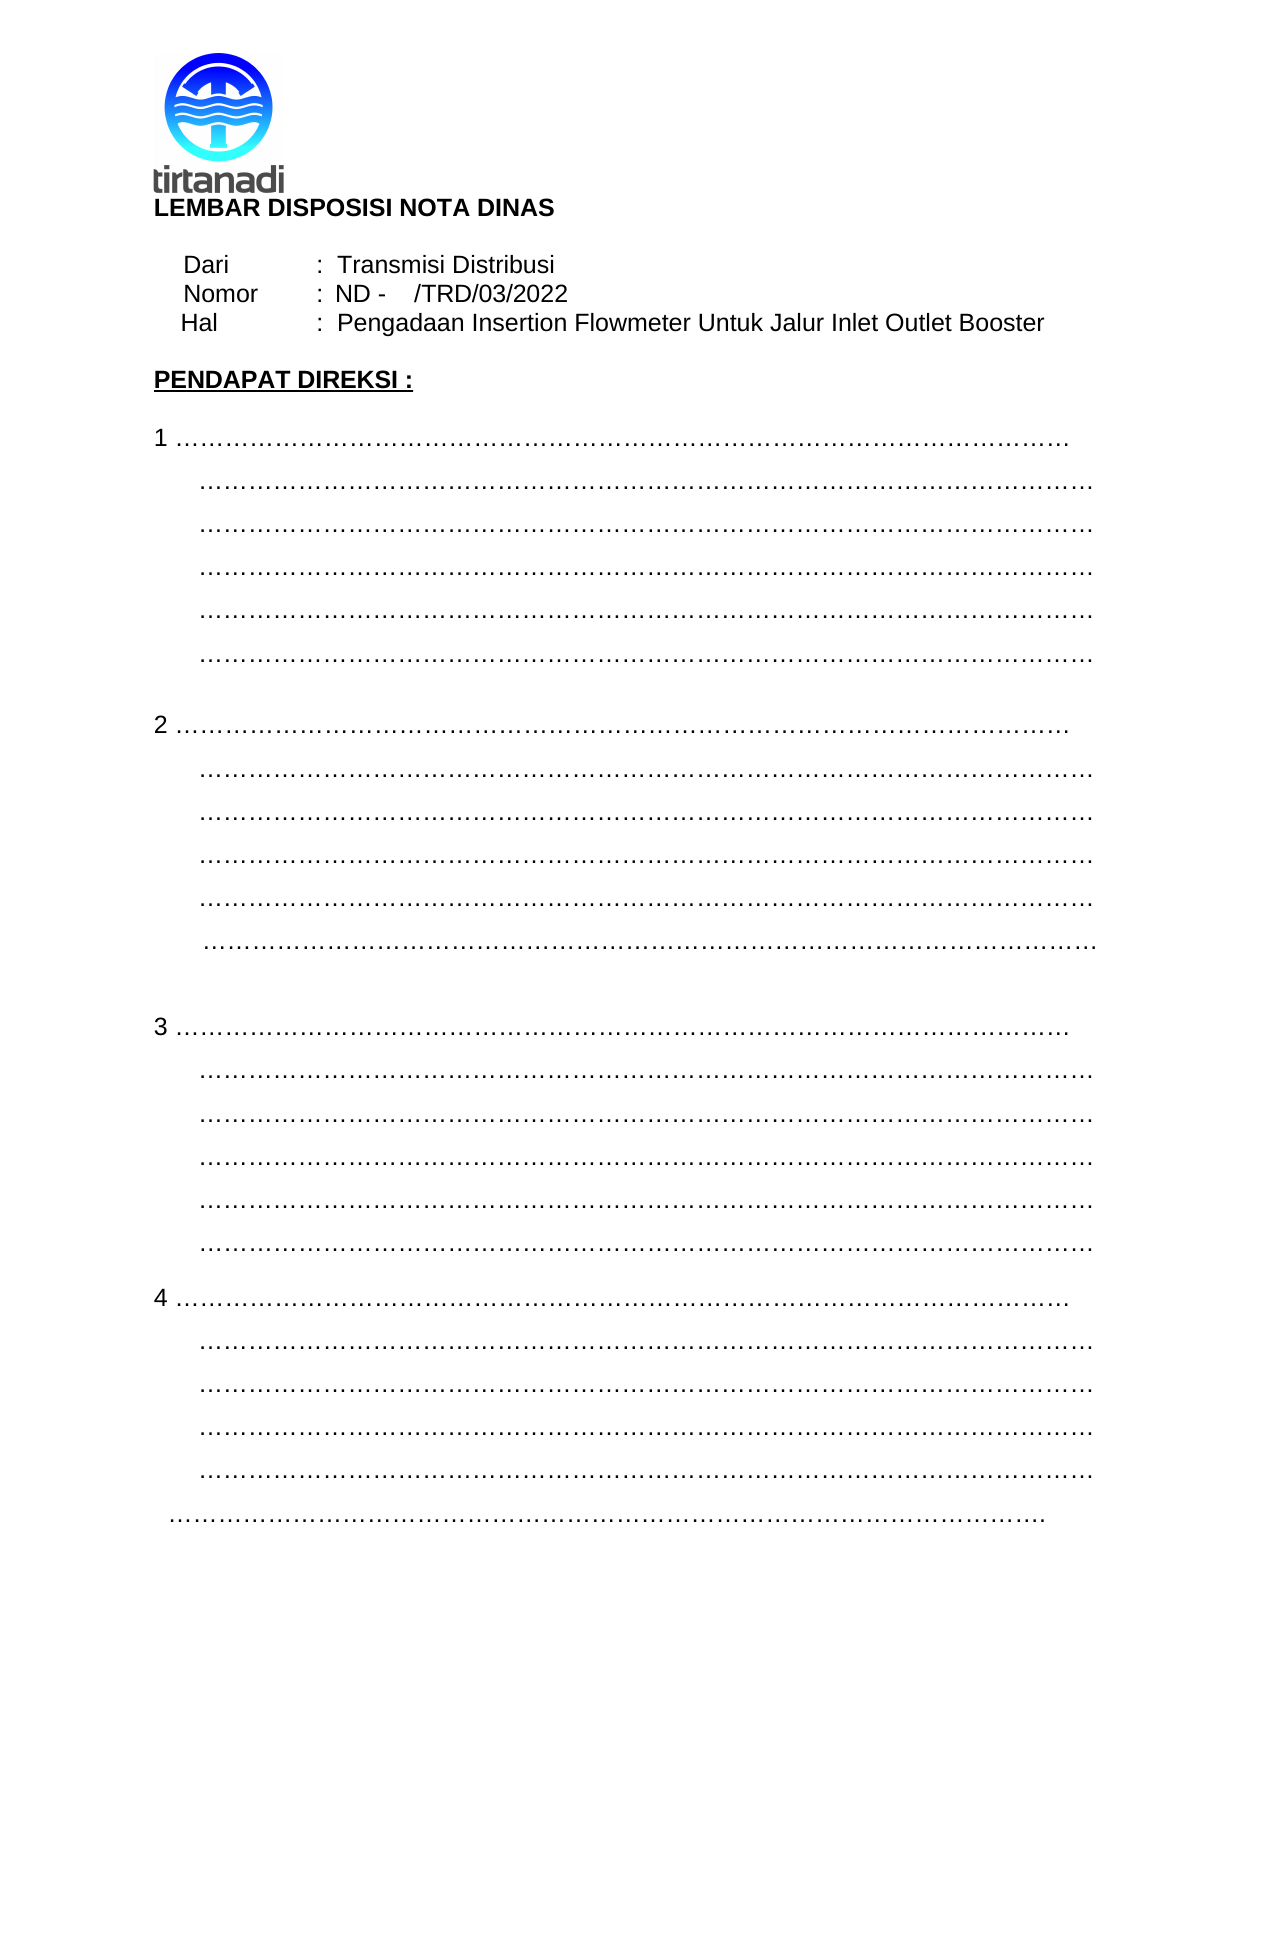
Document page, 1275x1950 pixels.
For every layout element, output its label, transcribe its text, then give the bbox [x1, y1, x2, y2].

text ……………………………………………………………………………………………… [154, 1098, 1125, 1127]
text Nomor : ND - /TRD/03/2022 [183, 279, 1125, 308]
text 2 ……………………………………………………………………………………………… [154, 710, 1125, 739]
text 3 ……………………………………………………………………………………………… [154, 1012, 1125, 1041]
text PENDAPAT DIREKSI : [154, 365, 1125, 394]
text Hal : Pengadaan Insertion Flowmeter Untuk Jalur Inlet Outlet Booster [180, 308, 1125, 337]
text ……………………………………………………………………………………………… [154, 1228, 1125, 1257]
text ……………………………………………………………………………………………… [154, 1369, 1125, 1398]
text ……………………………………………………………………………………………… [198, 1055, 1125, 1084]
text LEMBAR DISPOSISI NOTA DINAS [154, 193, 1125, 222]
text ……………………………………………………………………………………………… [154, 1412, 1125, 1441]
text ……………………………………………………………………………………………… [154, 926, 1125, 955]
text ……………………………………………………………………………………………… [154, 552, 1125, 581]
text ……………………………………………………………………………………………… [198, 753, 1125, 782]
text ……………………………………………………………………………………………… [154, 1185, 1125, 1213]
text ……………………………………………………………………………………………… [154, 883, 1125, 912]
text ……………………………………………………………………………………………… [198, 1326, 1125, 1355]
text ……………………………………………………………………………………………… [154, 1142, 1125, 1170]
text Dari : Transmisi Distribusi [183, 250, 1125, 279]
text ……………………………………………………………………………………………… [198, 466, 1125, 495]
text ……………………………………………………………………………………………… [154, 509, 1125, 538]
text 4 ……………………………………………………………………………………………… [154, 1283, 1125, 1312]
picture [153, 53, 284, 193]
text ……………………………………………………………………………………………… [154, 797, 1125, 825]
text ……………………………………………………………………………………………. [154, 1499, 1125, 1527]
text ……………………………………………………………………………………………… [154, 638, 1125, 667]
text ……………………………………………………………………………………………… [154, 840, 1125, 868]
text 1 ……………………………………………………………………………………………… [154, 423, 1125, 452]
text ……………………………………………………………………………………………… [154, 595, 1125, 624]
text ……………………………………………………………………………………………… [154, 1456, 1125, 1484]
